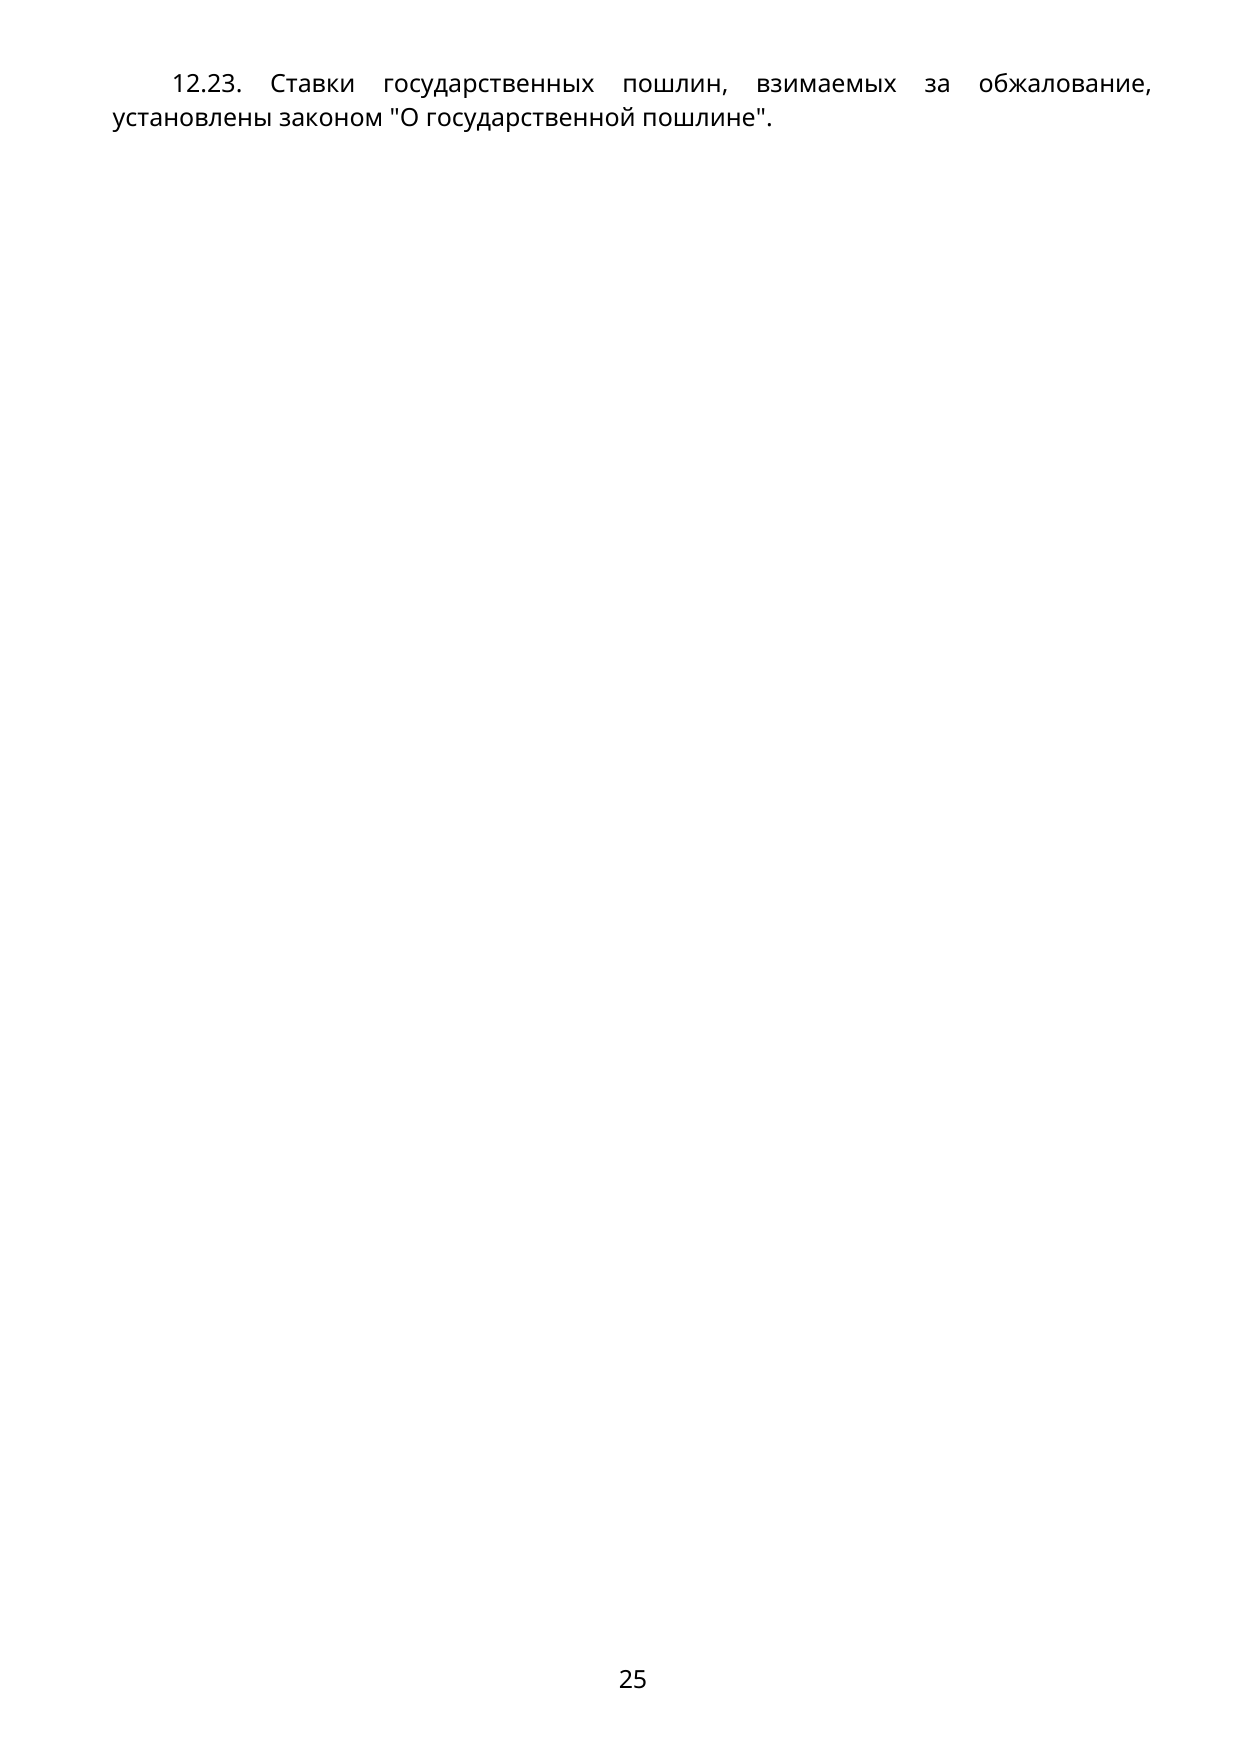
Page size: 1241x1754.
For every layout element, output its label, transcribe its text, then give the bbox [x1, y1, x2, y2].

text 12.23. Ставки государственных пошлин, взимаемых за обжалование, установлены законом "О государственной пошлине". [112, 66, 1153, 134]
